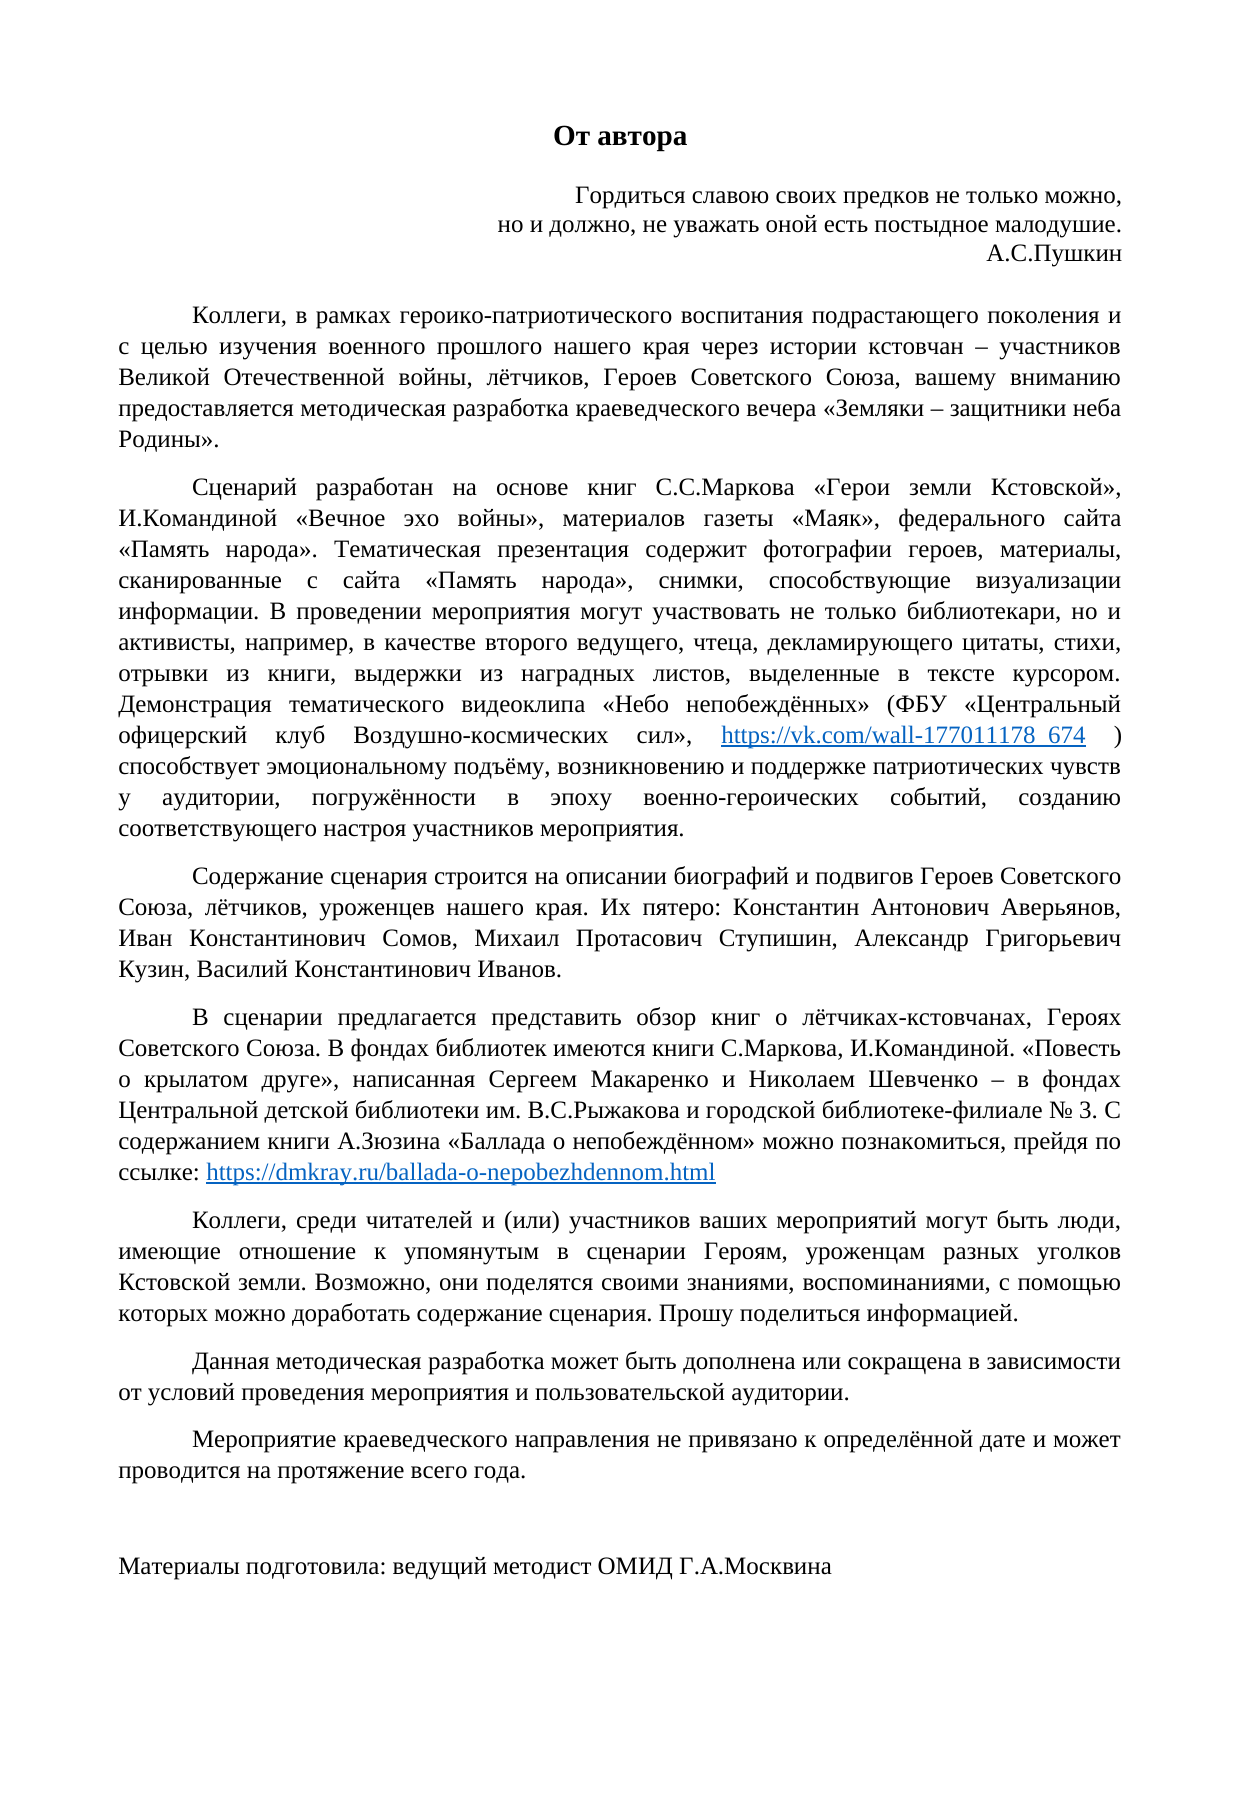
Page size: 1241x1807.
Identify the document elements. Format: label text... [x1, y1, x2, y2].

text Коллеги, среди читателей и (или) участников ваших мероприятий могут быть люди, имеющие отношение к упомянутым в сценарии Героям, уроженцам разных уголков Кстовской земли. Возможно, они поделятся своими знаниями, воспоминаниями, с помощью которых можно доработать содержание сценария. Прошу поделиться информацией. [118, 1205, 1122, 1327]
text Материалы подготовила: ведущий методист ОМИД Г.А.Москвина [118, 1551, 1122, 1580]
text Сценарий разработан на основе книг С.С.Маркова «Герои земли Кстовской», И.Командиной «Вечное эхо войны», материалов газеты «Маяк», федерального сайта «Память народа». Тематическая презентация содержит фотографии героев, материалы, сканированные с сайта «Память народа», снимки, способствующие визуализации информации. В проведении мероприятия могут участвовать не только библиотекари, но и активисты, например, в качестве второго ведущего, чтеца, декламирующего цитаты, стихи, отрывки из книги, выдержки из наградных листов, выделенные в тексте курсором. Демонстрация тематического видеоклипа «Небо непобеждённых» (ФБУ «Центральный офицерский клуб Воздушно-космических сил», https://vk.com/wall-177011178_674 ) способствует эмоциональному подъёму, возникновению и поддержке патриотических чувств у аудитории, погружённости в эпоху военно-героических событий, созданию соответствующего настроя участников мероприятия. [118, 472, 1122, 842]
text Мероприятие краеведческого направления не привязано к определённой дате и может проводится на протяжение всего года. [118, 1424, 1122, 1484]
text Данная методическая разработка может быть дополнена или сокращена в зависимости от условий проведения мероприятия и пользовательской аудитории. [118, 1346, 1122, 1406]
text В сценарии предлагается представить обзор книг о лётчиках-кстовчанах, Героях Советского Союза. В фондах библиотек имеются книги С.Маркова, И.Командиной. «Повесть о крылатом друге», написанная Сергеем Макаренко и Николаем Шевченко – в фондах Центральной детской библиотеки им. В.С.Рыжакова и городской библиотеке-филиале № 3. С содержанием книги А.Зюзина «Баллада о непобеждённом» можно познакомиться, прейдя по ссылке: https://dmkray.ru/ballada-o-nepobezhdennom.html [118, 1002, 1122, 1186]
text но и должно, не уважать оной есть постыдное малодушие. [118, 209, 1122, 238]
text Гордиться славою своих предков не только можно, [118, 180, 1122, 209]
text А.С.Пушкин [118, 238, 1122, 267]
text Содержание сценария строится на описании биографий и подвигов Героев Советского Союза, лётчиков, уроженцев нашего края. Их пятеро: Константин Антонович Аверьянов, Иван Константинович Сомов, Михаил Протасович Ступишин, Александр Григорьевич Кузин, Василий Константинович Иванов. [118, 861, 1122, 983]
text От автора [118, 118, 1122, 152]
text Коллеги, в рамках героико-патриотического воспитания подрастающего поколения и с целью изучения военного прошлого нашего края через истории кстовчан – участников Великой Отечественной войны, лётчиков, Героев Советского Союза, вашему вниманию предоставляется методическая разработка краеведческого вечера «Земляки – защитники неба Родины». [118, 300, 1122, 453]
